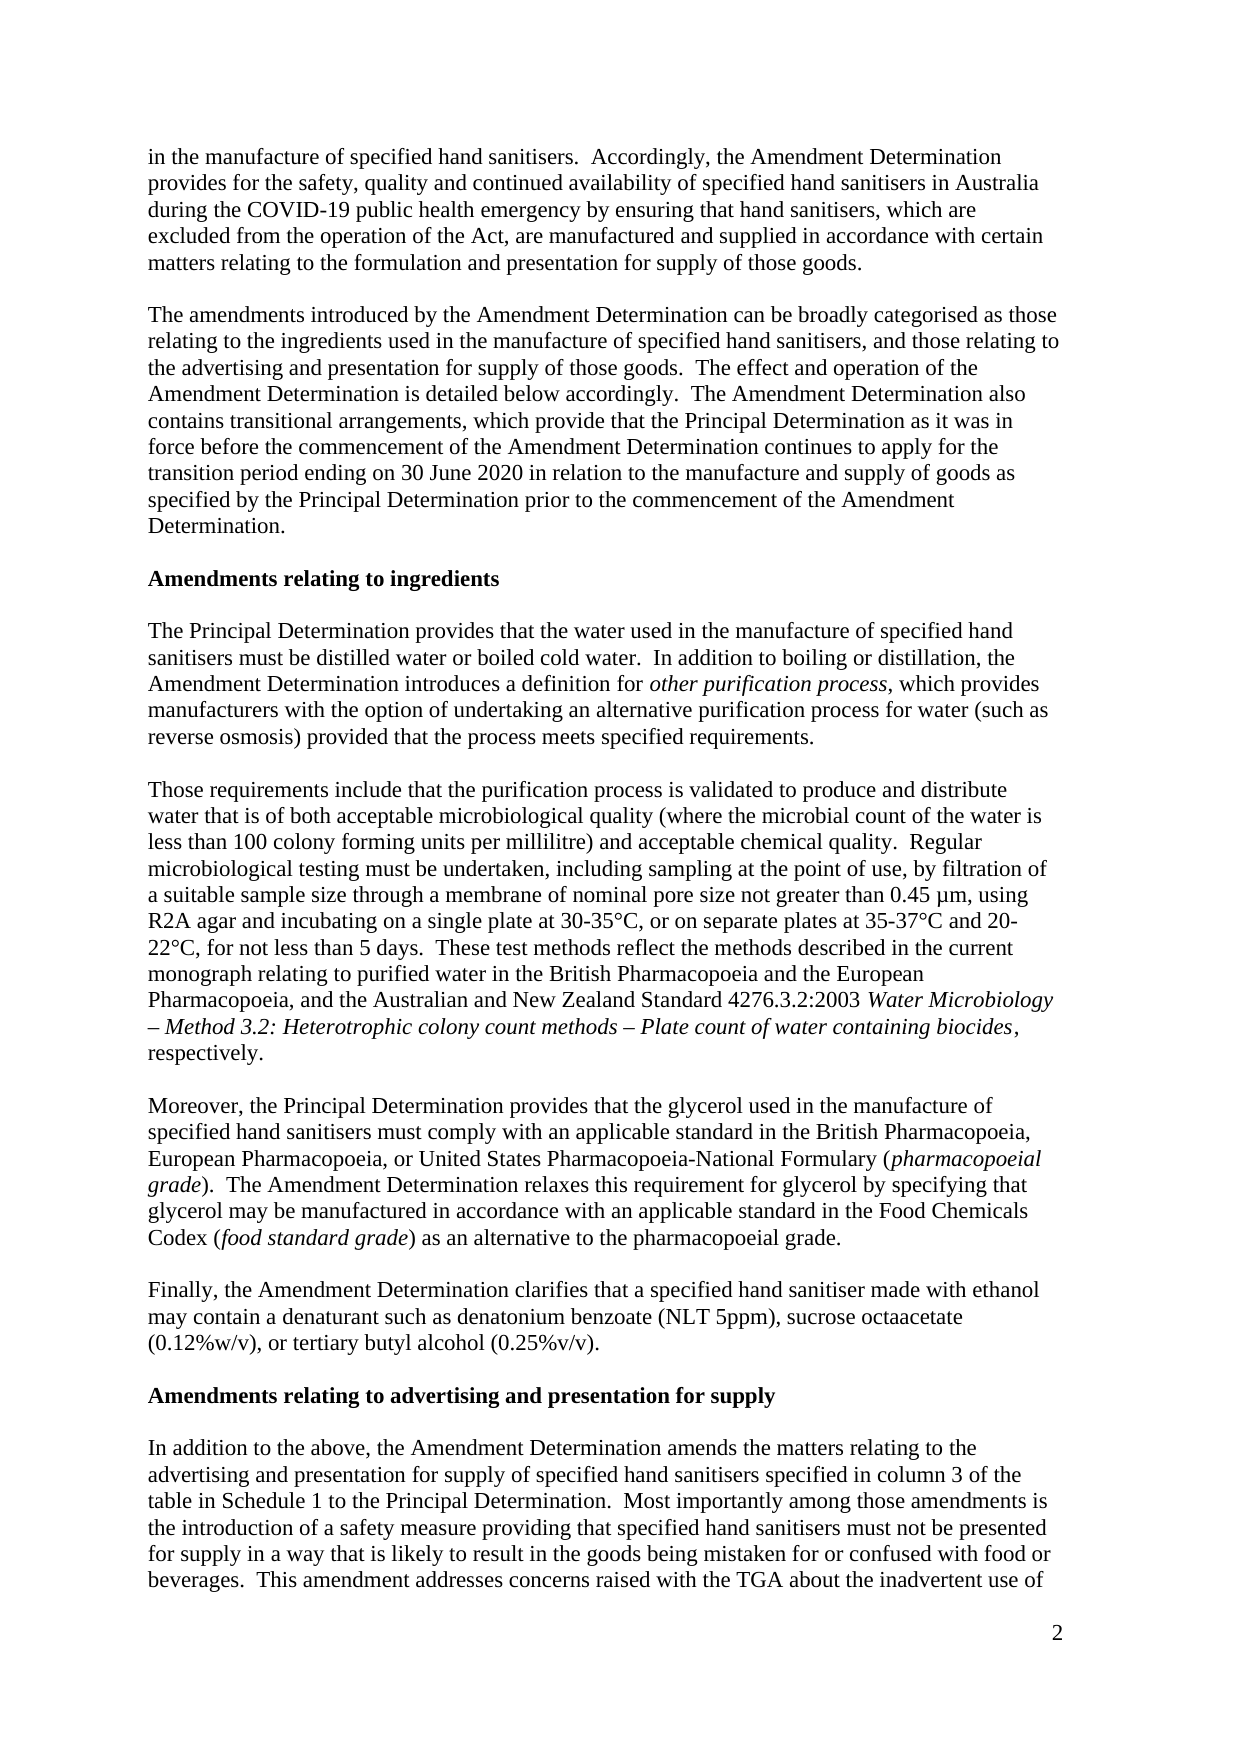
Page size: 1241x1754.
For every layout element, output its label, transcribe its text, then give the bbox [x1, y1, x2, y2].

text Those requirements include that the purification process is validated to produce and distribute water that is of both acceptable microbiological quality (where the microbial count of the water is less than 100 colony forming units per millilitre) and acceptable chemical quality. Regular microbiological testing must be undertaken, including sampling at the point of use, by filtration of a suitable sample size through a membrane of nominal pore size not greater than 0.45 µm, using R2A agar and incubating on a single plate at 30-35°C, or on separate plates at 35-37°C and 20-22°C, for not less than 5 days. These test methods reflect the methods described in the current monograph relating to purified water in the British Pharmacopoeia and the European Pharmacopoeia, and the Australian and New Zealand Standard 4276.3.2:2003 Water Microbiology – Method 3.2: Heterotrophic colony count methods – Plate count of water containing biocides, respectively. [148, 776, 1063, 1066]
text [148, 1434, 1063, 1593]
text Amendments relating to ingredients [148, 565, 1063, 591]
text Moreover, the Principal Determination provides that the glycerol used in the manufacture of specified hand sanitisers must comply with an applicable standard in the British Pharmacopoeia, European Pharmacopoeia, or United States Pharmacopoeia-National Formulary (pharmacopoeial grade). The Amendment Determination relaxes this requirement for glycerol by specifying that glycerol may be manufactured in accordance with an applicable standard in the Food Chemicals Codex (food standard grade) as an alternative to the pharmacopoeial grade. [148, 1092, 1063, 1250]
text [148, 143, 1063, 275]
text The amendments introduced by the Amendment Determination can be broadly categorised as those relating to the ingredients used in the manufacture of specified hand sanitisers, and those relating to the advertising and presentation for supply of those goods. The effect and operation of the Amendment Determination is detailed below accordingly. The Amendment Determination also contains transitional arrangements, which provide that the Principal Determination as it was in force before the commencement of the Amendment Determination continues to apply for the transition period ending on 30 June 2020 in relation to the manufacture and supply of goods as specified by the Principal Determination prior to the commencement of the Amendment Determination. [148, 301, 1063, 538]
text Finally, the Amendment Determination clarifies that a specified hand sanitiser made with ethanol may contain a denaturant such as denatonium benzoate (NLT 5ppm), sucrose octaacetate (0.12%w/v), or tertiary butyl alcohol (0.25%v/v). [148, 1276, 1063, 1355]
text Amendments relating to advertising and presentation for supply [148, 1382, 1063, 1408]
text The Principal Determination provides that the water used in the manufacture of specified hand sanitisers must be distilled water or boiled cold water. In addition to boiling or distillation, the Amendment Determination introduces a definition for other purification process, which provides manufacturers with the option of undertaking an alternative purification process for water (such as reverse osmosis) provided that the process meets specified requirements. [148, 617, 1063, 749]
